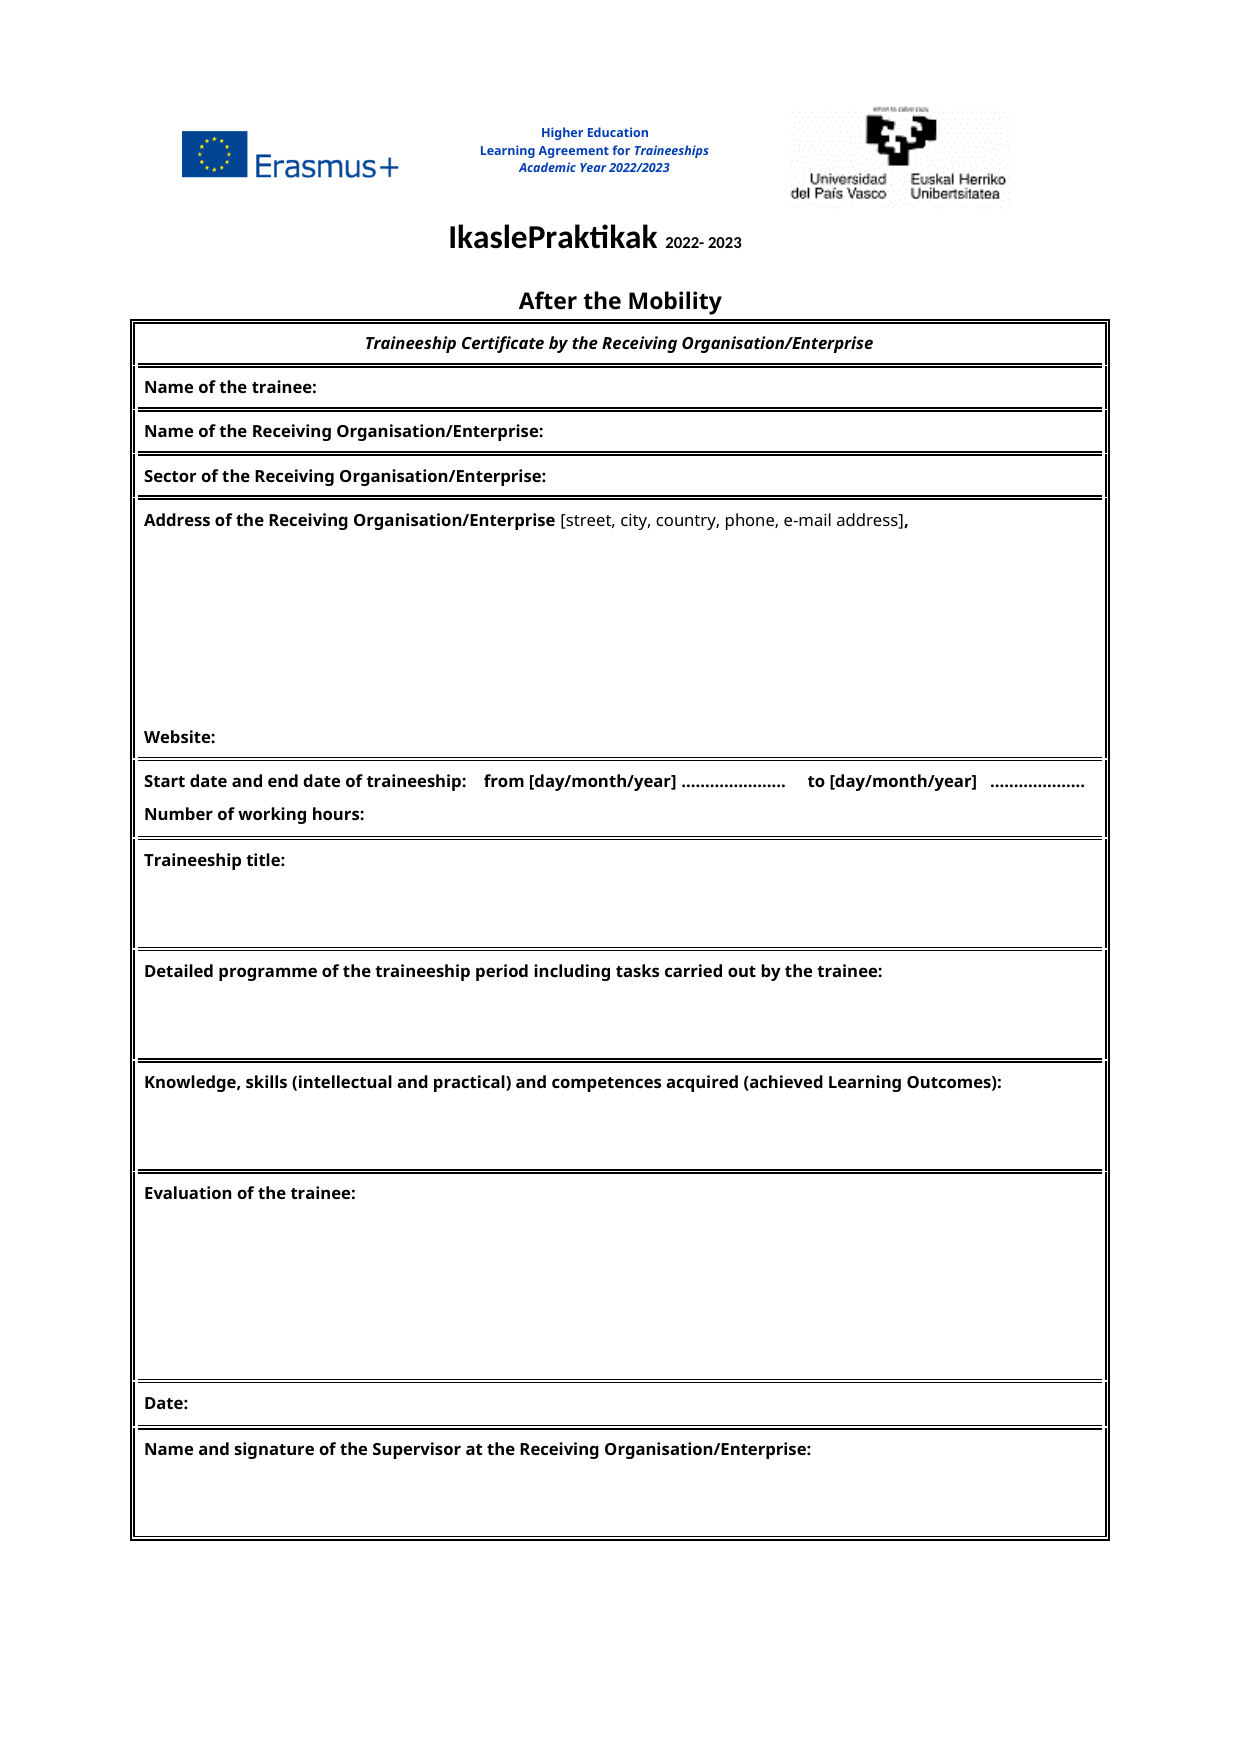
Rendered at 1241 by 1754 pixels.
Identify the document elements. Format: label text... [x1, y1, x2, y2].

table_cell Sector of the Receiving Organisation/Enterprise: [133, 451, 1107, 495]
table_cell Detailed programme of the traineeship period including tasks carried out by the trainee: [133, 947, 1107, 1058]
table_header Traineeship Certificate by the Receiving Organisation/Enterprise [135, 324, 1105, 363]
table_cell Name and signature of the Supervisor at the Receiving Organisation/Enterprise: [133, 1425, 1107, 1536]
table_cell Address of the Receiving Organisation/Enterprise [street, city, country, phone, e-mail address], Website: [133, 495, 1107, 757]
picture [786, 101, 1051, 237]
table_cell Evaluation of the trainee: [133, 1169, 1107, 1378]
table_cell Name of the Receiving Organisation/Enterprise: [133, 407, 1107, 451]
table_cell Traineeship title: [133, 836, 1107, 947]
picture [182, 131, 399, 178]
text After the Mobility [177, 285, 1063, 316]
table_cell Start date and end date of traineeship: from [day/month/year] …………………. to [day/month/year] ……………….. Number of working hours: [133, 757, 1107, 836]
table_cell Knowledge, skills (intellectual and practical) and competences acquired (achieved Learning Outcomes): [133, 1058, 1107, 1169]
table_cell Date: [133, 1379, 1107, 1425]
table_cell Name of the trainee: [133, 363, 1107, 407]
